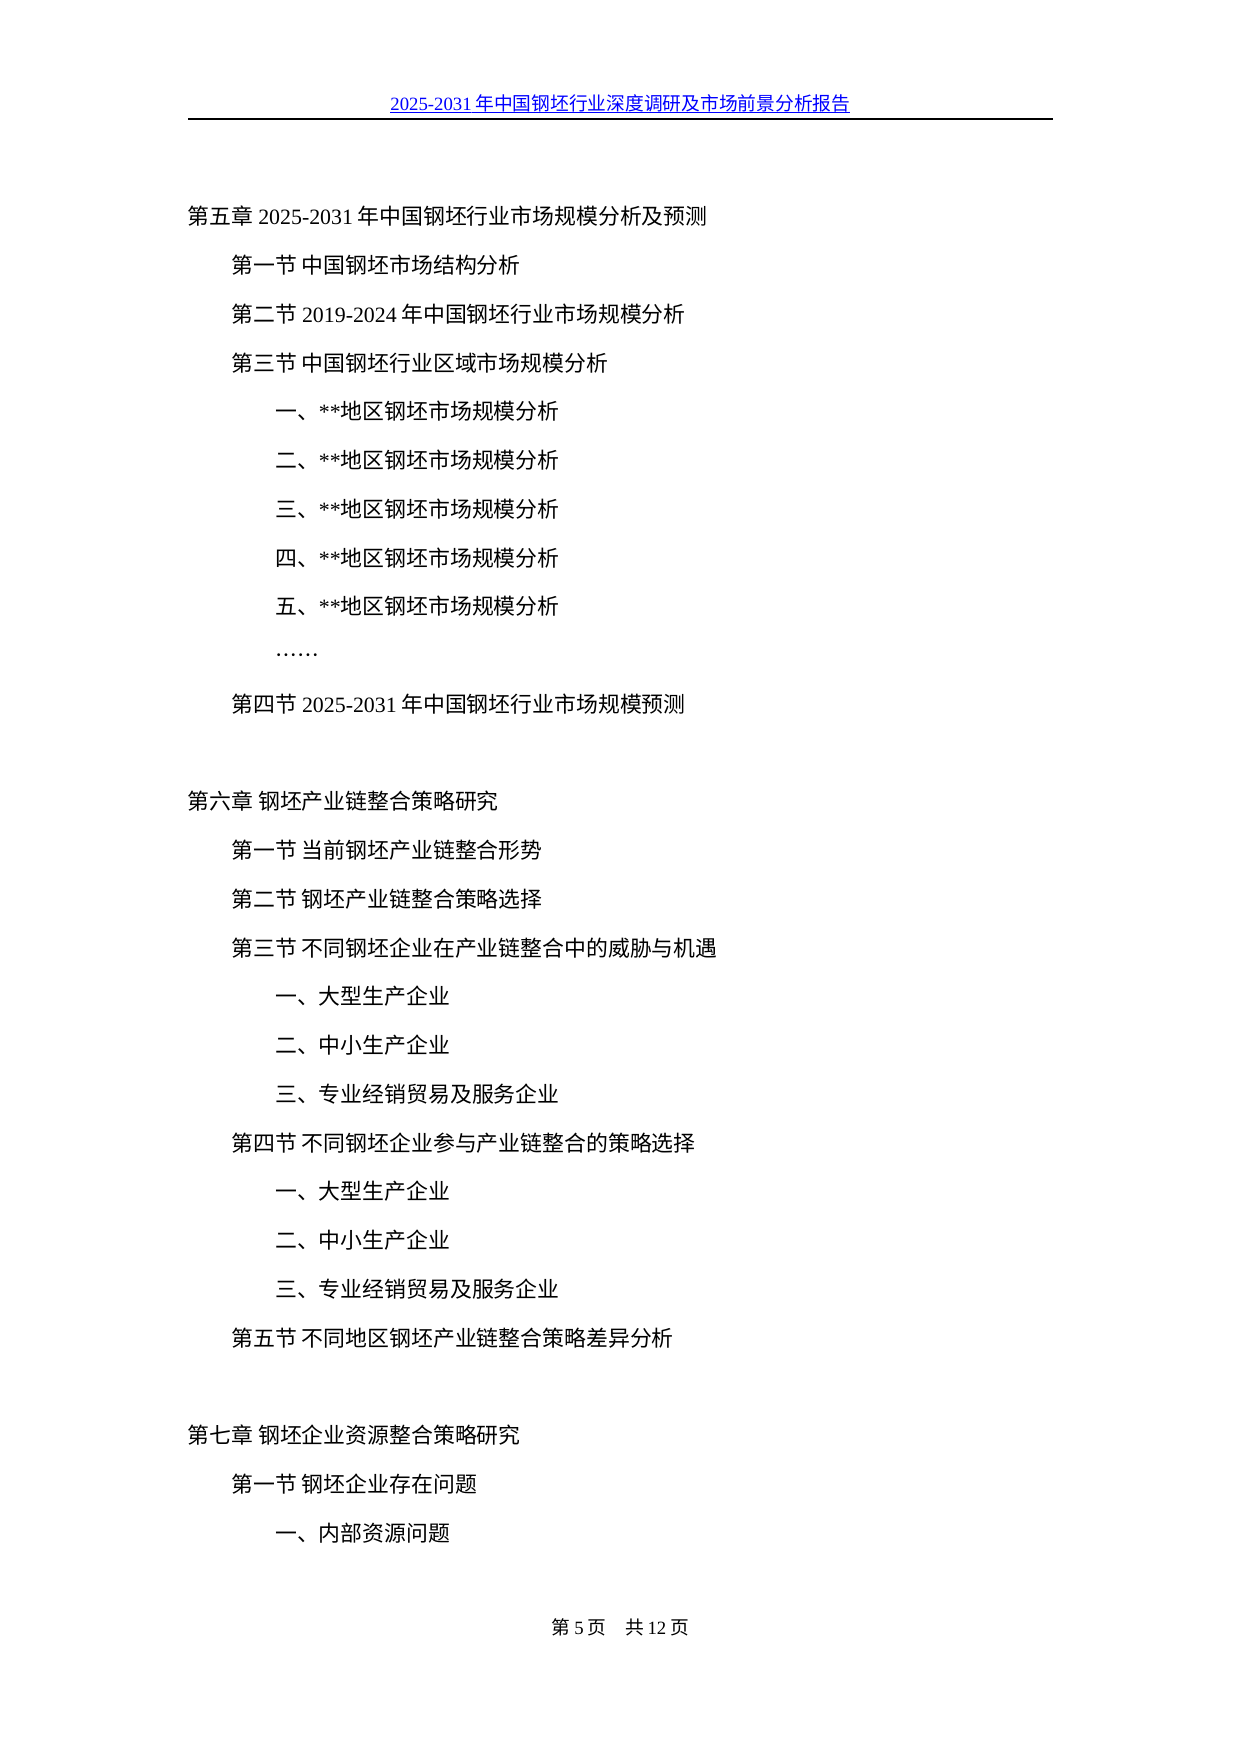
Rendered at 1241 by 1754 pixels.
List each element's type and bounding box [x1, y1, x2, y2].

text [187, 150, 1053, 1548]
